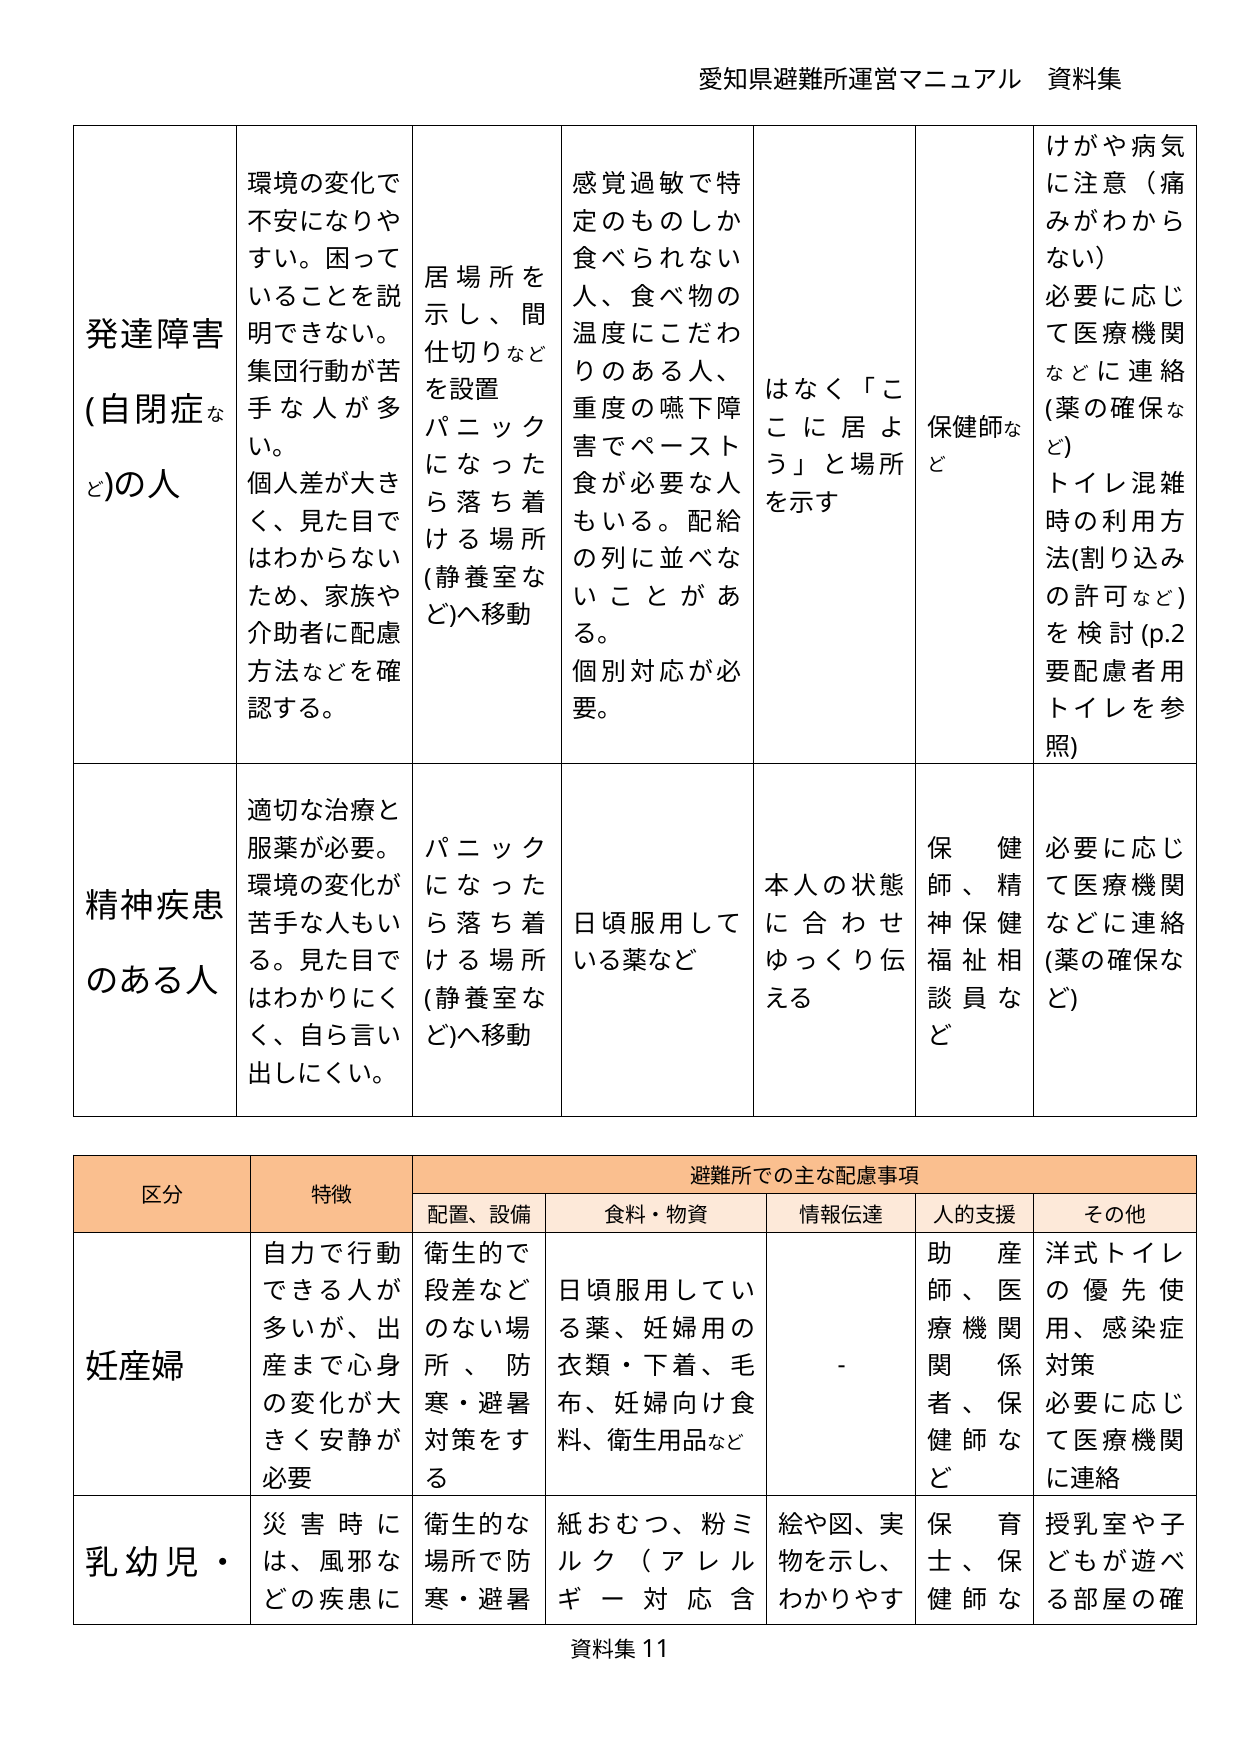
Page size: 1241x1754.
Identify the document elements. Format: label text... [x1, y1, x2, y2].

table_header 避難所での主な配慮事項 [413, 1156, 1196, 1193]
table_cell パニックになったら落ち着ける場所(静養室など)へ移動 [413, 764, 561, 1116]
table_cell 日頃服用している薬など [562, 764, 753, 1116]
table_header 特徴 [251, 1156, 412, 1232]
table_cell 保健師、精神保健福祉相談員など [916, 764, 1033, 1116]
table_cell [767, 1496, 915, 1623]
table_cell 洋式トイレの優先使用、感染症対策 必要に応じて医療機関に連絡 [1034, 1233, 1196, 1495]
table_cell 必要に応じて医療機関などに連絡(薬の確保など) [1034, 764, 1196, 1116]
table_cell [1034, 1496, 1196, 1623]
table_cell 居場所を示し、間仕切りなどを設置 パニックになったら落ち着ける場所(静養室など)へ移動 [413, 126, 561, 763]
table_cell 日頃服用している薬、妊婦用の衣類・下着、毛布、妊婦向け食料、衛生用品など [546, 1233, 766, 1495]
table_cell 精神疾患のある人 [74, 764, 236, 1116]
table_cell 本人の状態に合わせゆっくり伝える [754, 764, 915, 1116]
table_cell 自力で行動できる人が多いが、出産まで心身の変化が大きく安静が必要 [251, 1233, 412, 1495]
table_cell 助産師、医療機関関係者、保健師など [916, 1233, 1033, 1495]
table_cell 環境の変化で不安になりやすい。困っていることを説明できない。集団行動が苦手な人が多い。 個人差が大きく、見た目ではわからないため、家族や介助者に配慮方法などを確認する。 [237, 126, 412, 763]
table_cell 人的支援 [916, 1194, 1033, 1232]
table_cell 感覚過敏で特定のものしか食べられない人、食べ物の温度にこだわりのある人、重度の嚥下障害でペースト食が必要な人もいる。配給の列に並べないことがある。 個別対応が必要。 [562, 126, 753, 763]
table_cell 適切な治療と服薬が必要。環境の変化が苦手な人もいる。見た目ではわかりにくく、自ら言い出しにくい。 [237, 764, 412, 1116]
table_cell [251, 1496, 412, 1623]
table_cell 発達障害(自閉症など)の人 [74, 126, 236, 763]
table_header 区分 [74, 1156, 250, 1232]
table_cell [413, 1496, 545, 1623]
table_cell - [767, 1233, 915, 1495]
table_cell 配置、設備 [413, 1194, 545, 1232]
table_cell その他 [1034, 1194, 1196, 1232]
table_cell 妊産婦 [74, 1233, 250, 1495]
table_cell 乳幼児・子ども [74, 1496, 250, 1623]
table_cell 保育士、保健師など [916, 1496, 1033, 1623]
table_cell 絵や図、メモなど使い、具体的、ゆっくり、やさしく、なるべく肯定的な表現*で伝える *例：「あっちへ行ってはだめ」ではなく「ここに居よう」と場所を示す [754, 126, 915, 763]
table_cell 情報伝達 [767, 1194, 915, 1232]
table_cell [546, 1496, 766, 1623]
table_cell 保健師など [916, 126, 1033, 763]
table_cell 衛生的で段差などのない場所、防寒・避暑対策をする [413, 1233, 545, 1495]
table_cell けがや病気に注意（痛みがわからない） 必要に応じて医療機関などに連絡(薬の確保など) トイレ混雑時の利用方法(割り込みの許可など)を検討(p.2 要配慮者用トイレを参照) [1034, 126, 1196, 763]
table_cell 食料・物資 [546, 1194, 766, 1232]
